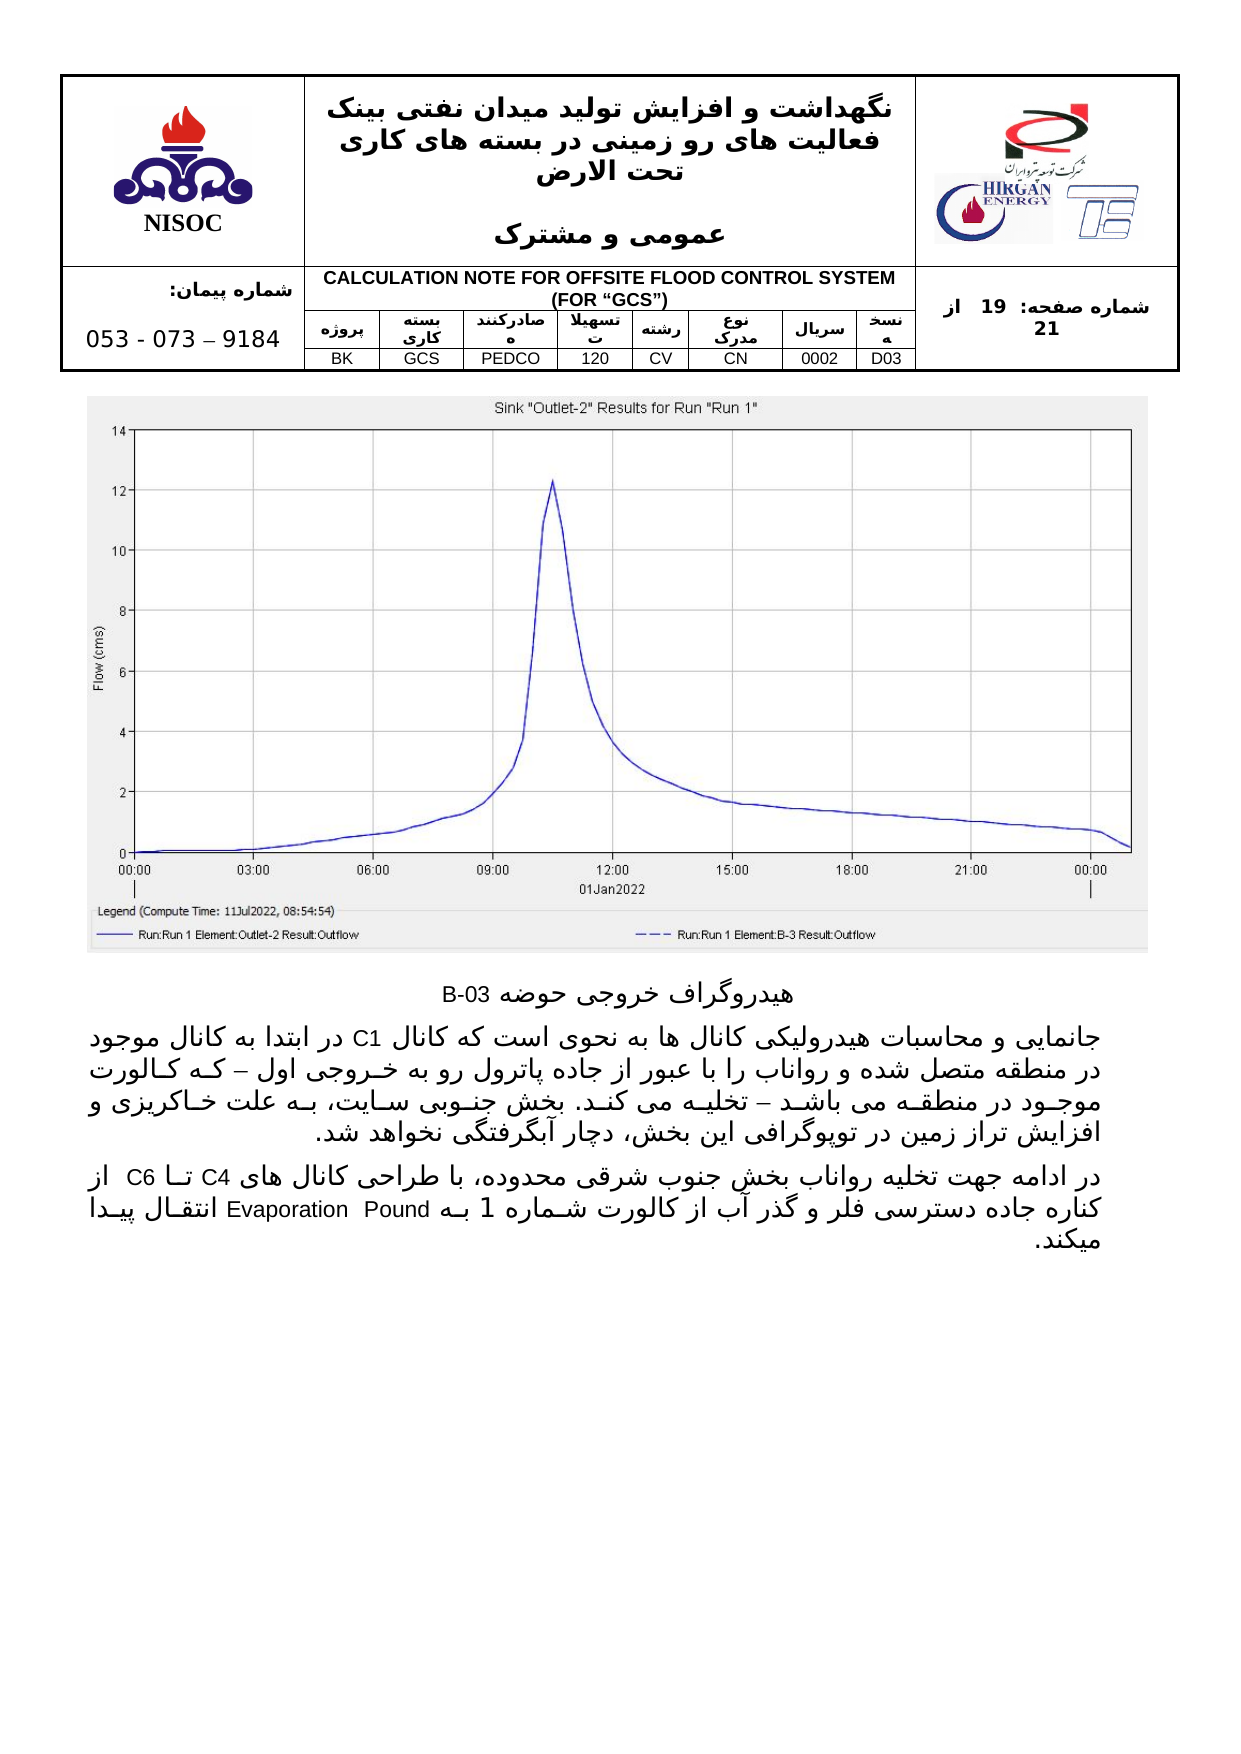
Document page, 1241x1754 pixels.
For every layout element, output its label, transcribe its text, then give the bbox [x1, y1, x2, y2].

picture [113, 106, 253, 208]
text هیدروگراف خروجی حوضه B-03 [89, 977, 1148, 1009]
text در ادامه جهت تخلیه رواناب بخش جنوب شرقی محدوده، با طراحی کانال های C4 تا C6 از کناره جاده دسترسی فلر و گذر آب از کالورت شماره 1 به Evaporation Pound انتقال پیدا میکند. [89, 1161, 1102, 1255]
picture [87, 396, 1148, 953]
picture [934, 103, 1089, 244]
text جانمایی و محاسبات هیدرولیکی کانال ها به نحوی است که کانال C1 در ابتدا به کانال موجود در منطقه متصل شده و رواناب را با عبور از جاده پاترول رو به خروجی اول – که کالورت موجود در منطقه می باشد – تخلیه می کند. بخش جنوبی سایت، به علت خاکریزی و افزایش تراز زمین در توپوگرافی این بخش، دچار آبگرفتگی نخواهد شد. [89, 1021, 1102, 1148]
